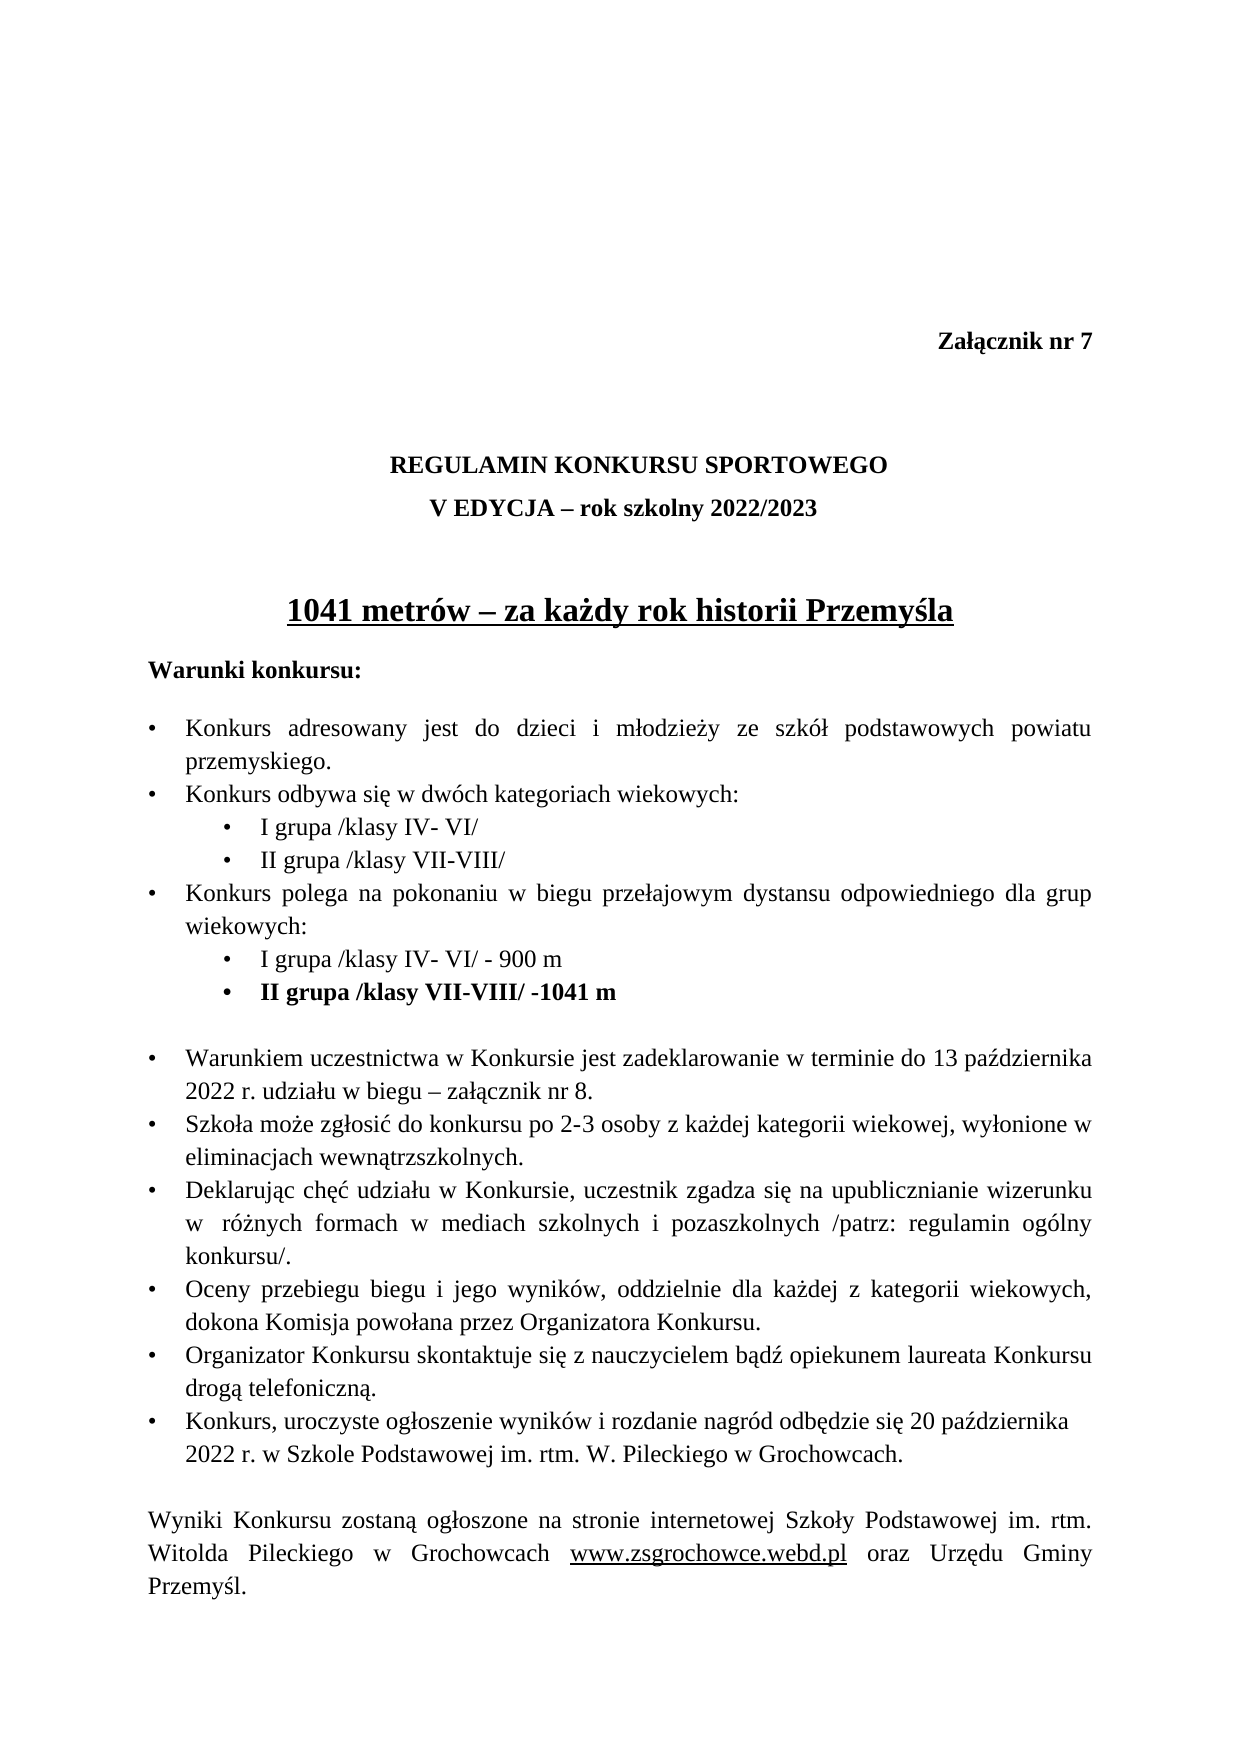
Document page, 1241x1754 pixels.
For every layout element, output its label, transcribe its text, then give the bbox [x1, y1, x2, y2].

list Konkurs polega na pokonaniu w biegu przełajowym dystansu odpowiedniego dla grup wiekowych: [148, 878, 1093, 940]
list II grupa /klasy VII-VIII/ -1041 m [223, 977, 1093, 1006]
list II grupa /klasy VII-VIII/ [223, 845, 1093, 874]
list Oceny przebiegu biegu i jego wyników, oddzielnie dla każdej z kategorii wiekowych, dokona Komisja powołana przez Organizatora Konkursu. [148, 1274, 1093, 1336]
list Deklarując chęć udziału w Konkursie, uczestnik zgadza się na upublicznianie wizerunku w różnych formach w mediach szkolnych i pozaszkolnych /patrz: regulamin ogólny konkursu/. [148, 1175, 1093, 1270]
list Szkoła może zgłosić do konkursu po 2-3 osoby z każdej kategorii wiekowej, wyłonione w eliminacjach wewnątrzszkolnych. [148, 1109, 1093, 1171]
text REGULAMIN KONKURSU SPORTOWEGO [185, 450, 1093, 479]
list Organizator Konkursu skontaktuje się z nauczycielem bądź opiekunem laureata Konkursu drogą telefoniczną. [148, 1340, 1093, 1402]
text V EDYCJA – rok szkolny 2022/2023 [148, 493, 1093, 522]
list I grupa /klasy IV- VI/ [223, 812, 1093, 841]
list I grupa /klasy IV- VI/ - 900 m [223, 944, 1093, 973]
text Wyniki Konkursu zostaną ogłoszone na stronie internetowej Szkoły Podstawowej im. rtm. Witolda Pileckiego w Grochowcach www.zsgrochowce.webd.pl oraz Urzędu Gminy Przemyśl. [148, 1505, 1093, 1600]
list Konkurs adresowany jest do dzieci i młodzieży ze szkół podstawowych powiatu przemyskiego. [148, 713, 1093, 774]
text 1041 metrów – za każdy rok historii Przemyśla [148, 590, 1093, 629]
list Warunkiem uczestnictwa w Konkursie jest zadeklarowanie w terminie do 13 października 2022 r. udziału w biegu – załącznik nr 8. [148, 1043, 1093, 1105]
text 2022 r. w Szkole Podstawowej im. rtm. W. Pileckiego w Grochowcach. [148, 1439, 1093, 1468]
list Konkurs, uroczyste ogłoszenie wyników i rozdanie nagród odbędzie się 20 października [148, 1406, 1093, 1435]
list Konkurs odbywa się w dwóch kategoriach wiekowych: [148, 779, 1093, 808]
text Załącznik nr 7 [148, 326, 1093, 354]
text Warunki konkursu: [148, 655, 1093, 684]
